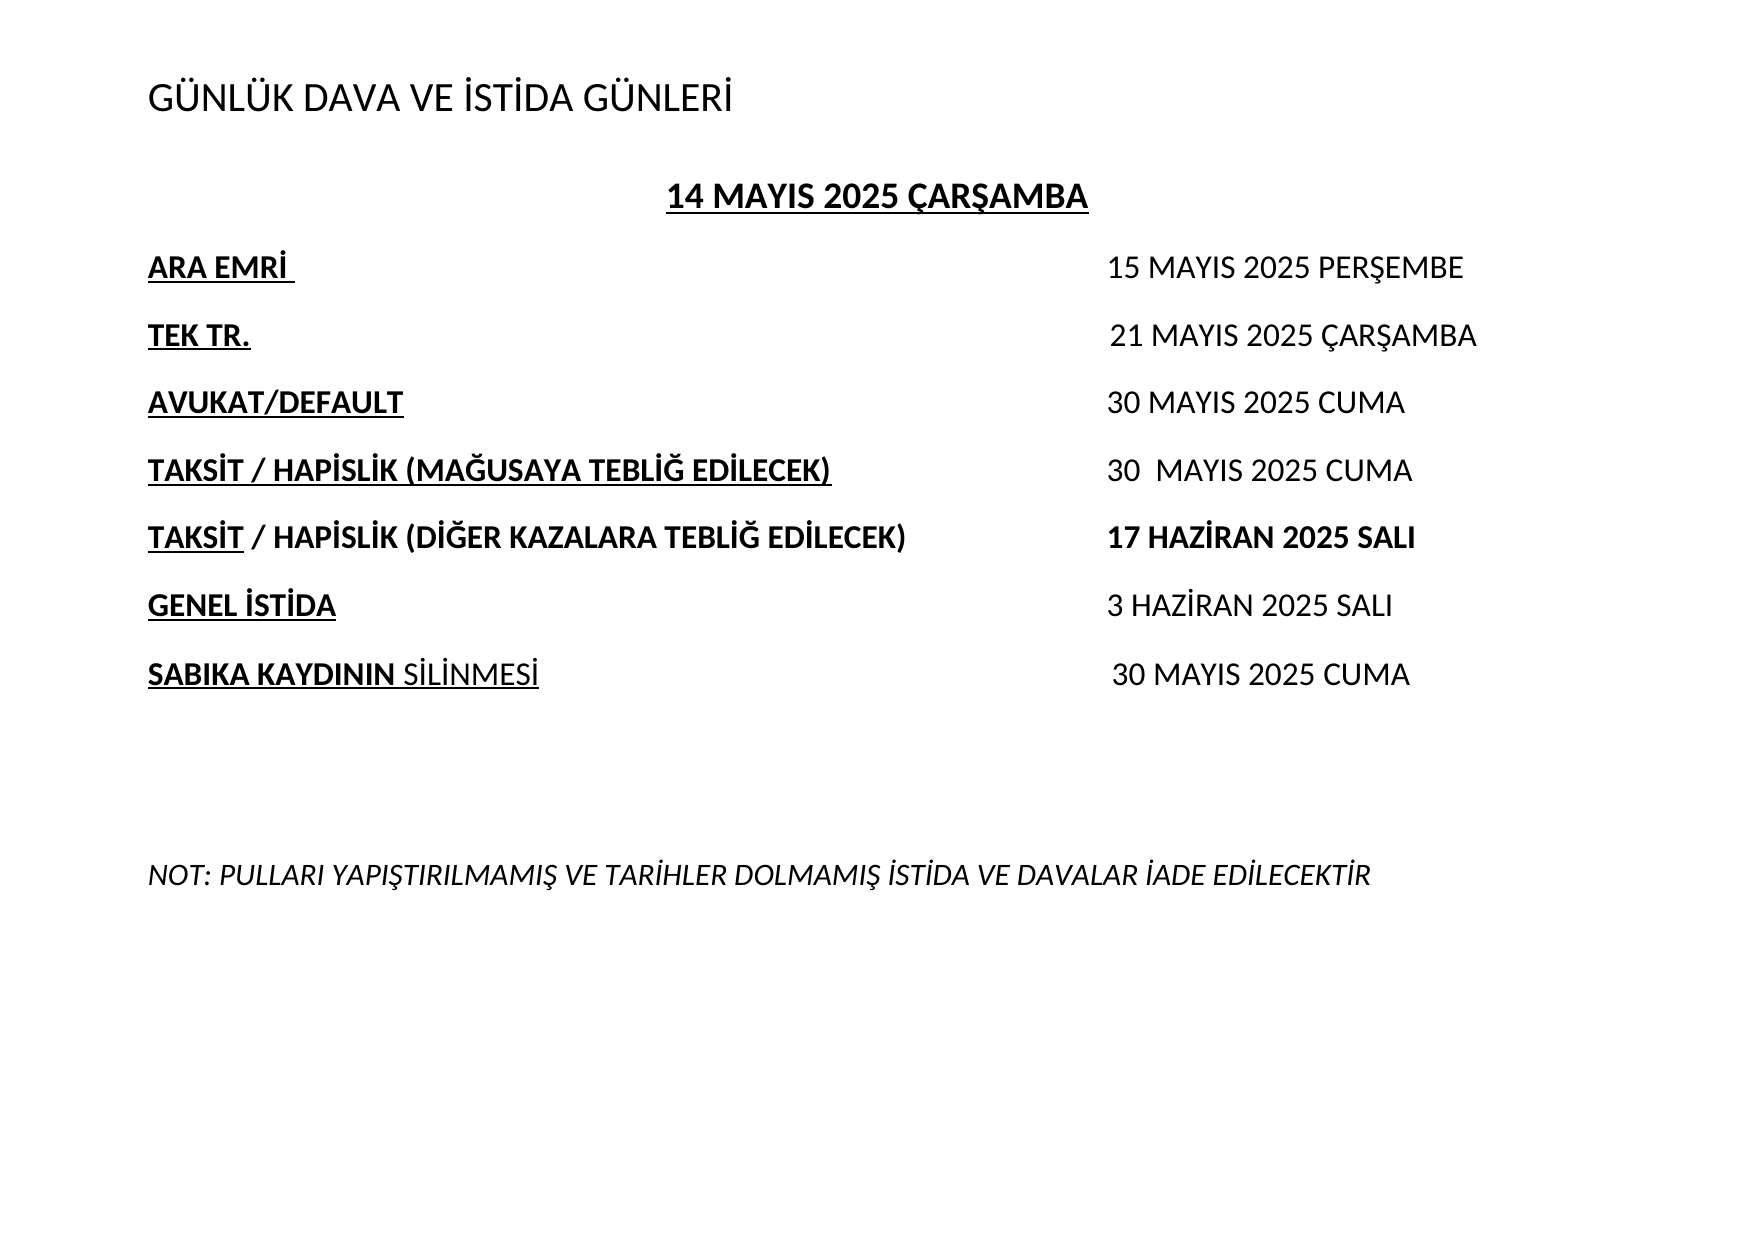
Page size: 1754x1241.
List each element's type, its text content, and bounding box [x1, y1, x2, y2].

text NOT: PULLARI YAPIŞTIRILMAMIŞ VE TARİHLER DOLMAMIŞ İSTİDA VE DAVALAR İADE EDİLECEKTİR [148, 855, 1606, 893]
text TAKSİT / HAPİSLİK (DİĞER KAZALARA TEBLİĞ EDİLECEK) 17 HAZİRAN 2025 SALI [148, 516, 1606, 557]
text SABIKA KAYDININ SİLİNMESİ 30 MAYIS 2025 CUMA [148, 652, 1606, 693]
text 14 MAYIS 2025 ÇARŞAMBA [148, 172, 1606, 218]
text TAKSİT / HAPİSLİK (MAĞUSAYA TEBLİĞ EDİLECEK) 30 MAYIS 2025 CUMA [148, 449, 1606, 489]
text TEK TR. 21 MAYIS 2025 ÇARŞAMBA [148, 314, 1606, 354]
text ARA EMRİ 15 MAYIS 2025 PERŞEMBE [148, 246, 1606, 287]
text AVUKAT/DEFAULT 30 MAYIS 2025 CUMA [148, 381, 1606, 422]
text GENEL İSTİDA 3 HAZİRAN 2025 SALI [148, 584, 1606, 625]
